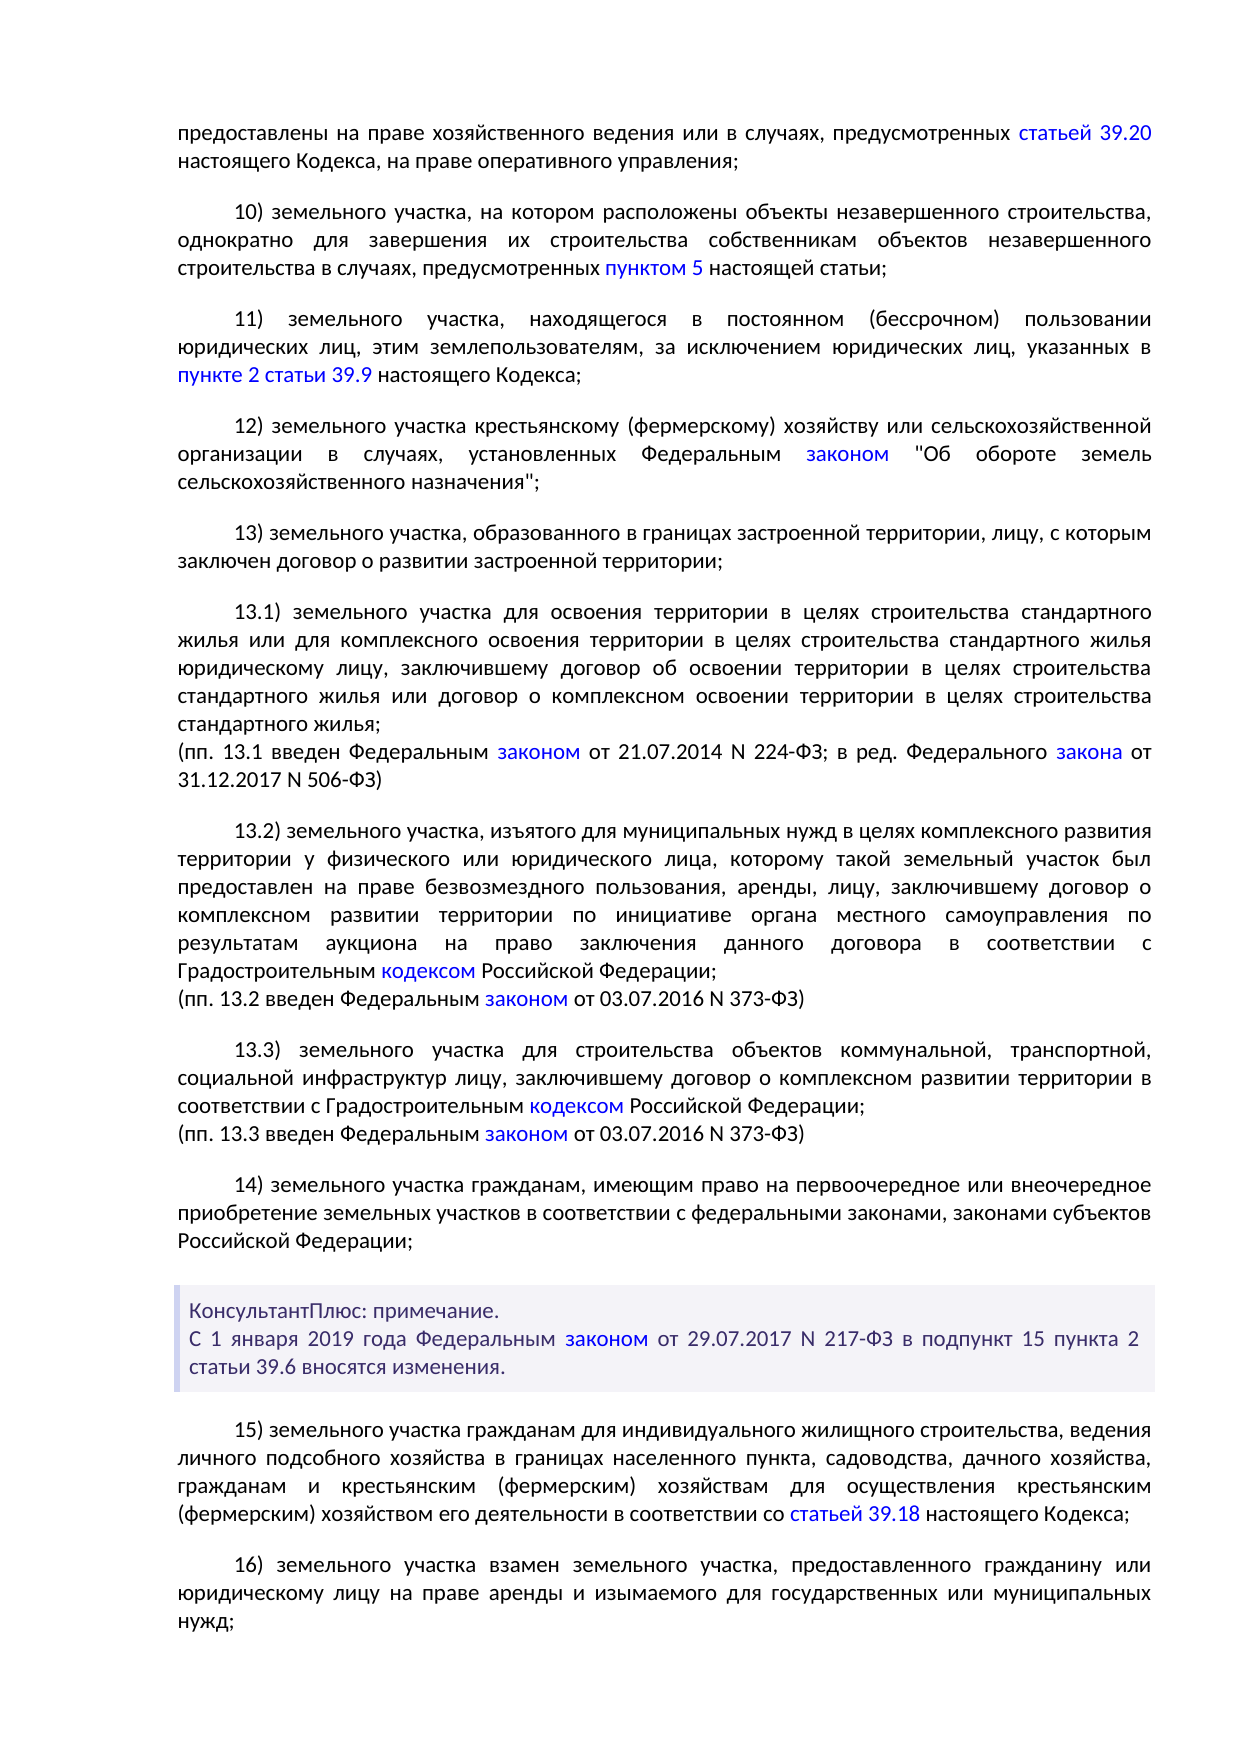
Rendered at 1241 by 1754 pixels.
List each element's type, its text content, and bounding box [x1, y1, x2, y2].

text (пп. 13.3 введен Федеральным законом от 03.07.2016 N 373-ФЗ) [177, 1119, 1152, 1147]
text 15) земельного участка гражданам для индивидуального жилищного строительства, ведения личного подсобного хозяйства в границах населенного пункта, садоводства, дачного хозяйства, гражданам и крестьянским (фермерским) хозяйствам для осуществления крестьянским (фермерским) хозяйством его деятельности в соответствии со статьей 39.18 настоящего Кодекса; [177, 1415, 1152, 1527]
text (пп. 13.2 введен Федеральным законом от 03.07.2016 N 373-ФЗ) [177, 984, 1152, 1012]
text 16) земельного участка взамен земельного участка, предоставленного гражданину или юридическому лицу на праве аренды и изымаемого для государственных или муниципальных нужд; [177, 1550, 1152, 1634]
table_header КонсультантПлюс: примечание. С 1 января 2019 года Федеральным законом от 29.07.2017 N 217-ФЗ в подпункт 15 пункта 2 статьи 39.6 вносятся изменения. [180, 1285, 1149, 1392]
text 11) земельного участка, находящегося в постоянном (бессрочном) пользовании юридических лиц, этим землепользователям, за исключением юридических лиц, указанных в пункте 2 статьи 39.9 настоящего Кодекса; [177, 304, 1152, 388]
text (пп. 13.1 введен Федеральным законом от 21.07.2014 N 224-ФЗ; в ред. Федерального закона от 31.12.2017 N 506-ФЗ) [177, 737, 1152, 793]
text 13) земельного участка, образованного в границах застроенной территории, лицу, с которым заключен договор о развитии застроенной территории; [177, 518, 1152, 574]
text 13.3) земельного участка для строительства объектов коммунальной, транспортной, социальной инфраструктур лицу, заключившему договор о комплексном развитии территории в соответствии с Градостроительным кодексом Российской Федерации; [177, 1035, 1152, 1119]
text 13.1) земельного участка для освоения территории в целях строительства стандартного жилья или для комплексного освоения территории в целях строительства стандартного жилья юридическому лицу, заключившему договор об освоении территории в целях строительства стандартного жилья или договор о комплексном освоении территории в целях строительства стандартного жилья; [177, 597, 1152, 737]
text 10) земельного участка, на котором расположены объекты незавершенного строительства, однократно для завершения их строительства собственникам объектов незавершенного строительства в случаях, предусмотренных пунктом 5 настоящей статьи; [177, 197, 1152, 281]
text 14) земельного участка гражданам, имеющим право на первоочередное или внеочередное приобретение земельных участков в соответствии с федеральными законами, законами субъектов Российской Федерации; [177, 1170, 1152, 1254]
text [177, 118, 1152, 174]
text 12) земельного участка крестьянскому (фермерскому) хозяйству или сельскохозяйственной организации в случаях, установленных Федеральным законом "Об обороте земель сельскохозяйственного назначения"; [177, 411, 1152, 495]
text 13.2) земельного участка, изъятого для муниципальных нужд в целях комплексного развития территории у физического или юридического лица, которому такой земельный участок был предоставлен на праве безвозмездного пользования, аренды, лицу, заключившему договор о комплексном развитии территории по инициативе органа местного самоуправления по результатам аукциона на право заключения данного договора в соответствии с Градостроительным кодексом Российской Федерации; [177, 816, 1152, 984]
